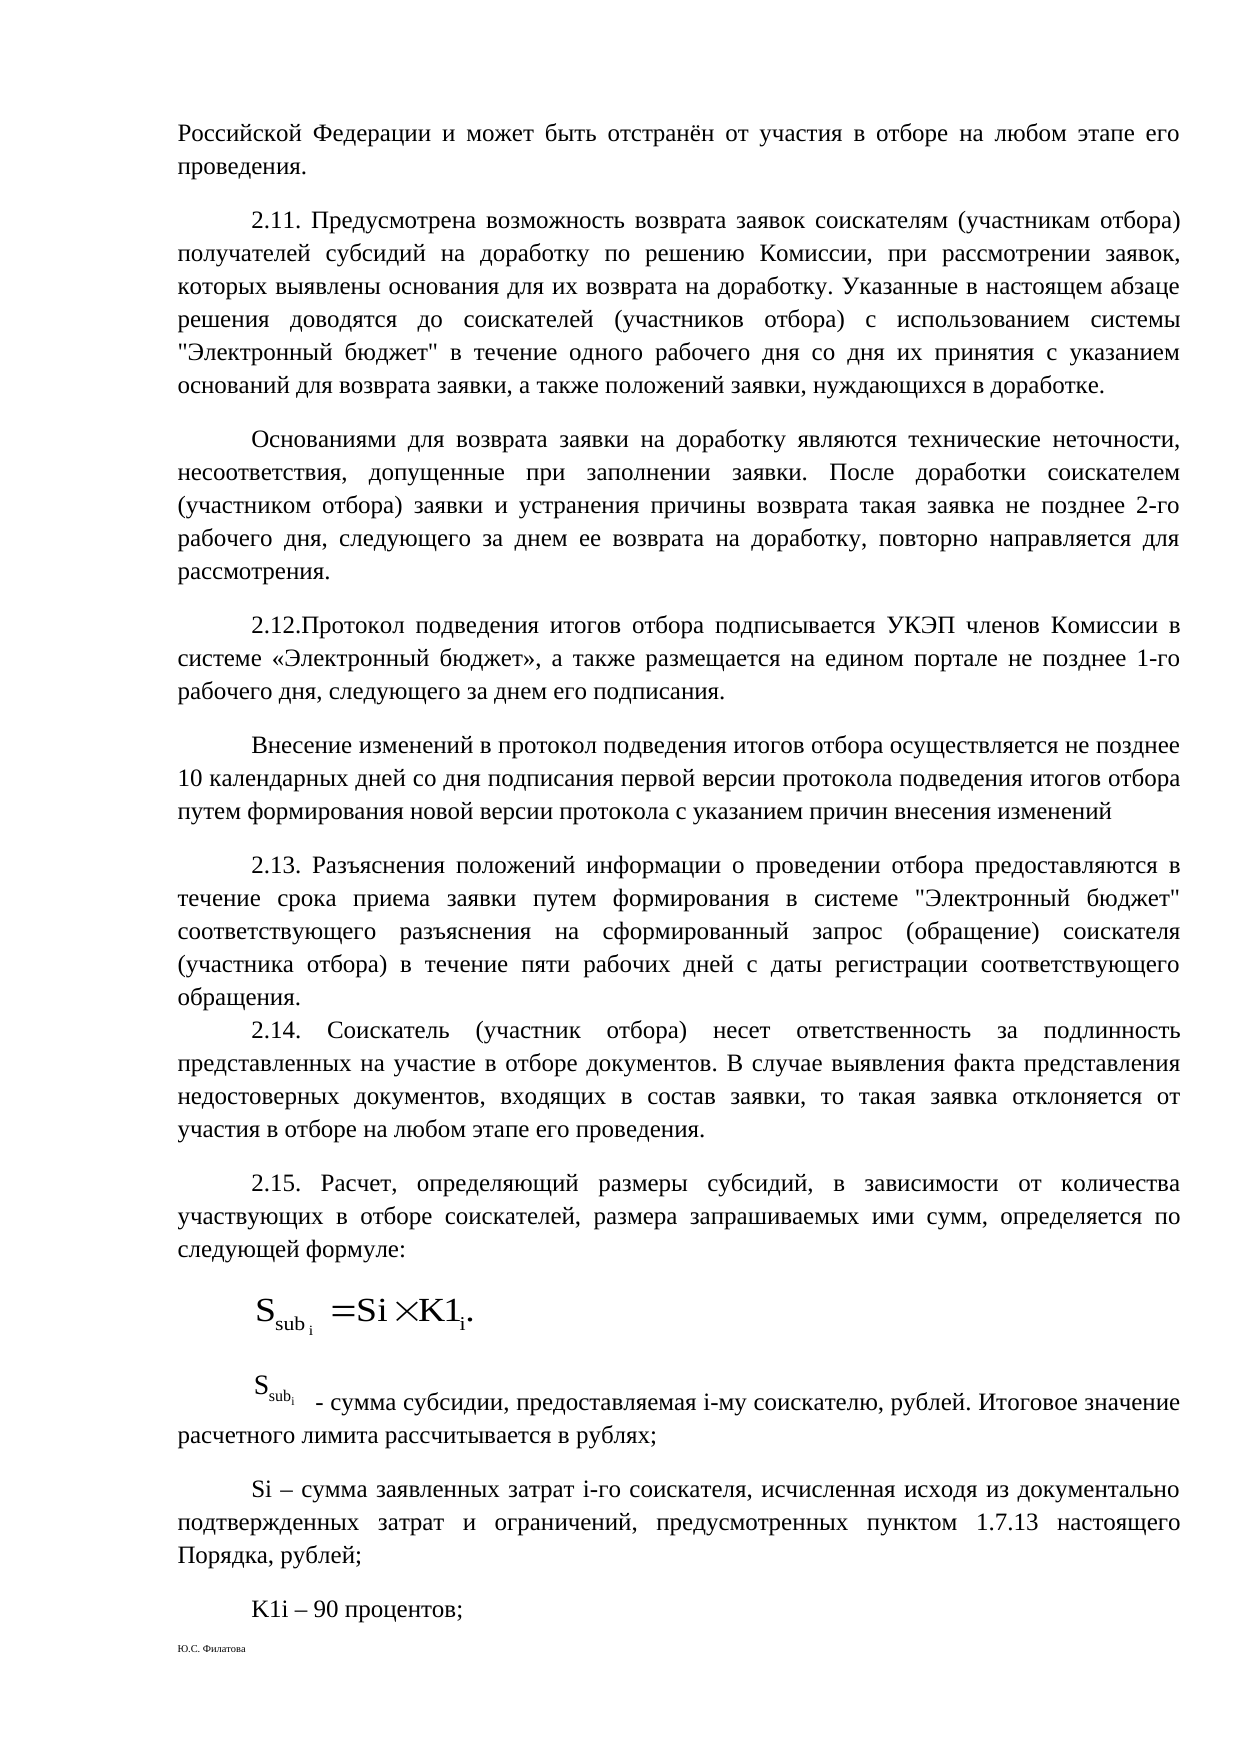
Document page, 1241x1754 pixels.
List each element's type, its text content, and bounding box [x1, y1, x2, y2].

text Основаниями для возврата заявки на доработку являются технические неточности, несоответствия, допущенные при заполнении заявки. После доработки соискателем (участником отбора) заявки и устранения причины возврата такая заявка не позднее 2-го рабочего дня, следующего за днем ее возврата на доработку, повторно направляется для рассмотрения. [177, 424, 1181, 585]
text 2.12.Протокол подведения итогов отбора подписывается УКЭП членов Комиссии в системе «Электронный бюджет», а также размещается на едином портале не позднее 1-го рабочего дня, следующего за днем его подписания. [177, 610, 1181, 705]
text 2.15. Расчет, определяющий размеры субсидий, в зависимости от количества участвующих в отборе соискателей, размера запрашиваемых ими сумм, определяется по следующей формуле: [177, 1168, 1181, 1262]
text 2.13. Разъяснения положений информации о проведении отбора предоставляются в течение срока приема заявки путем формирования в системе "Электронный бюджет" соответствующего разъяснения на сформированный запрос (обращение) соискателя (участника отбора) в течение пяти рабочих дней с даты регистрации соответствующего обращения. [177, 850, 1181, 1011]
text K1i – 90 процентов; [177, 1594, 1181, 1623]
text 2.14. Соискатель (участник отбора) несет ответственность за подлинность представленных на участие в отборе документов. В случае выявления факта представления недостоверных документов, входящих в состав заявки, то такая заявка отклоняется от участия в отборе на любом этапе его проведения. [177, 1015, 1181, 1143]
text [177, 118, 1181, 180]
text 2.11. Предусмотрена возможность возврата заявок соискателям (участникам отбора) получателей субсидий на доработку по решению Комиссии, при рассмотрении заявок, которых выявлены основания для их возврата на доработку. Указанные в настоящем абзаце решения доводятся до соискателей (участников отбора) с использованием системы "Электронный бюджет" в течение одного рабочего дня со дня их принятия с указанием оснований для возврата заявки, а также положений заявки, нуждающихся в доработке. [177, 205, 1181, 399]
text - сумма субсидии, предоставляемая i-му соискателю, рублей. Итоговое значение расчетного лимита рассчитывается в рублях; [177, 1366, 1181, 1449]
text Si – сумма заявленных затрат i-го соискателя, исчисленная исходя из документально подтвержденных затрат и ограничений, предусмотренных пунктом 1.7.13 настоящего Порядка, рублей; [177, 1474, 1181, 1569]
text Внесение изменений в протокол подведения итогов отбора осуществляется не позднее 10 календарных дней со дня подписания первой версии протокола подведения итогов отбора путем формирования новой версии протокола с указанием причин внесения изменений [177, 730, 1181, 824]
